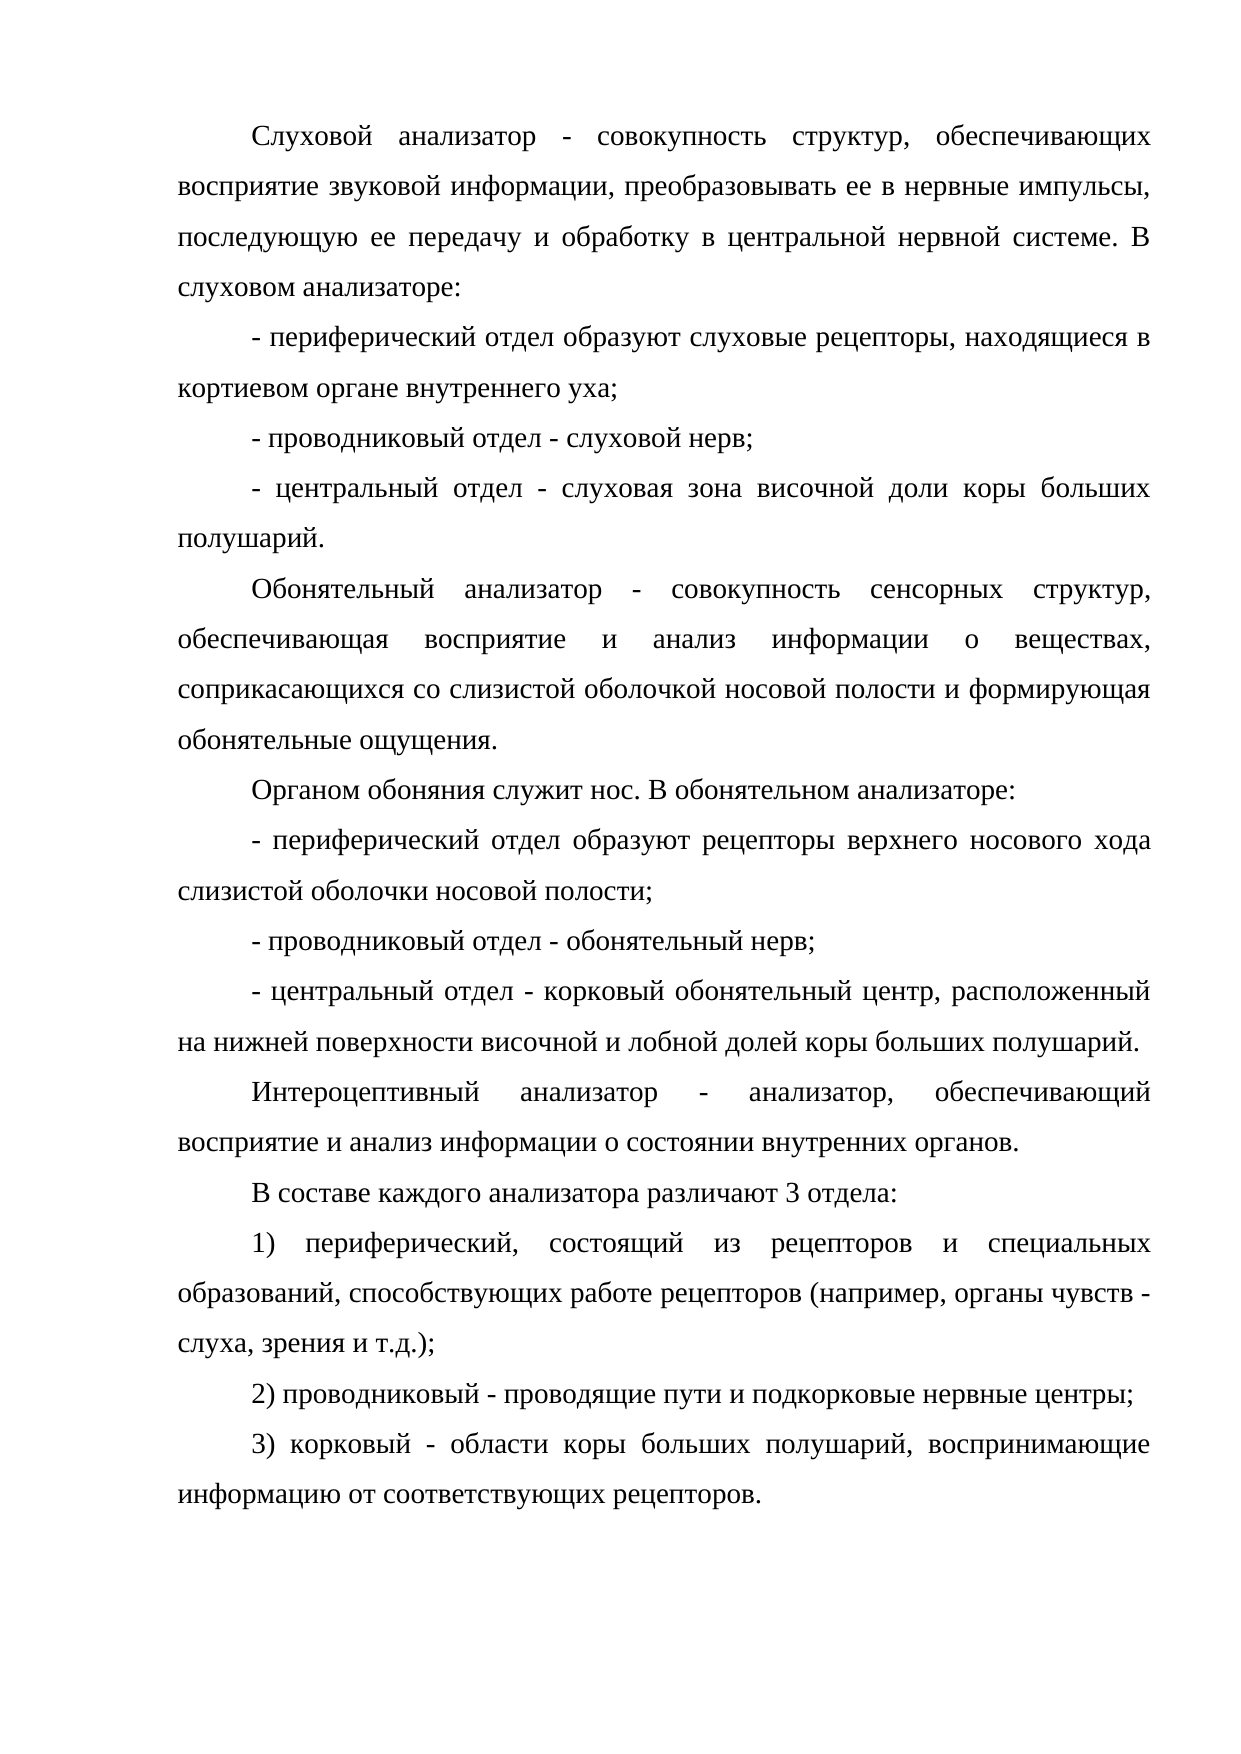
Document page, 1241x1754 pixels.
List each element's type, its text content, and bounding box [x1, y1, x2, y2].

subtitle - периферический отдел образуют рецепторы верхнего носового хода слизистой оболочки носовой полости; [177, 822, 1152, 906]
subtitle Обонятельный анализатор - совокупность сенсорных структур, обеспечивающая восприятие и анализ информации о веществах, соприкасающихся со слизистой оболочкой носовой полости и формирующая обонятельные ощущения. [177, 571, 1152, 755]
subtitle Слуховой анализатор - совокупность структур, обеспечивающих восприятие звуковой информации, преобразовывать ее в нервные импульсы, последующую ее передачу и обработку в центральной нервной системе. В слуховом анализаторе: [177, 118, 1152, 303]
text 1) периферический, состоящий из рецепторов и специальных образований, способствующих работе рецепторов (например, органы чувств - слуха, зрения и т.д.); [177, 1225, 1152, 1359]
subtitle Органом обоняния служит нос. В обонятельном анализаторе: [177, 772, 1152, 806]
text Интероцептивный анализатор - анализатор, обеспечивающий восприятие и анализ информации о состоянии внутренних органов. [177, 1074, 1152, 1158]
subtitle - центральный отдел - корковый обонятельный центр, расположенный на нижней поверхности височной и лобной долей коры больших полушарий. [177, 973, 1152, 1057]
text 3) корковый - области коры больших полушарий, воспринимающие информацию от соответствующих рецепторов. [177, 1426, 1152, 1510]
subtitle - периферический отдел образуют слуховые рецепторы, находящиеся в кортиевом органе внутреннего уха; [177, 319, 1152, 403]
subtitle - центральный отдел - слуховая зона височной доли коры больших полушарий. [177, 470, 1152, 554]
subtitle - проводниковый отдел - слуховой нерв; [177, 420, 1152, 453]
text В составе каждого анализатора различают 3 отдела: [177, 1175, 1152, 1208]
text 2) проводниковый - проводящие пути и подкорковые нервные центры; [177, 1376, 1152, 1409]
subtitle - проводниковый отдел - обонятельный нерв; [177, 923, 1152, 957]
